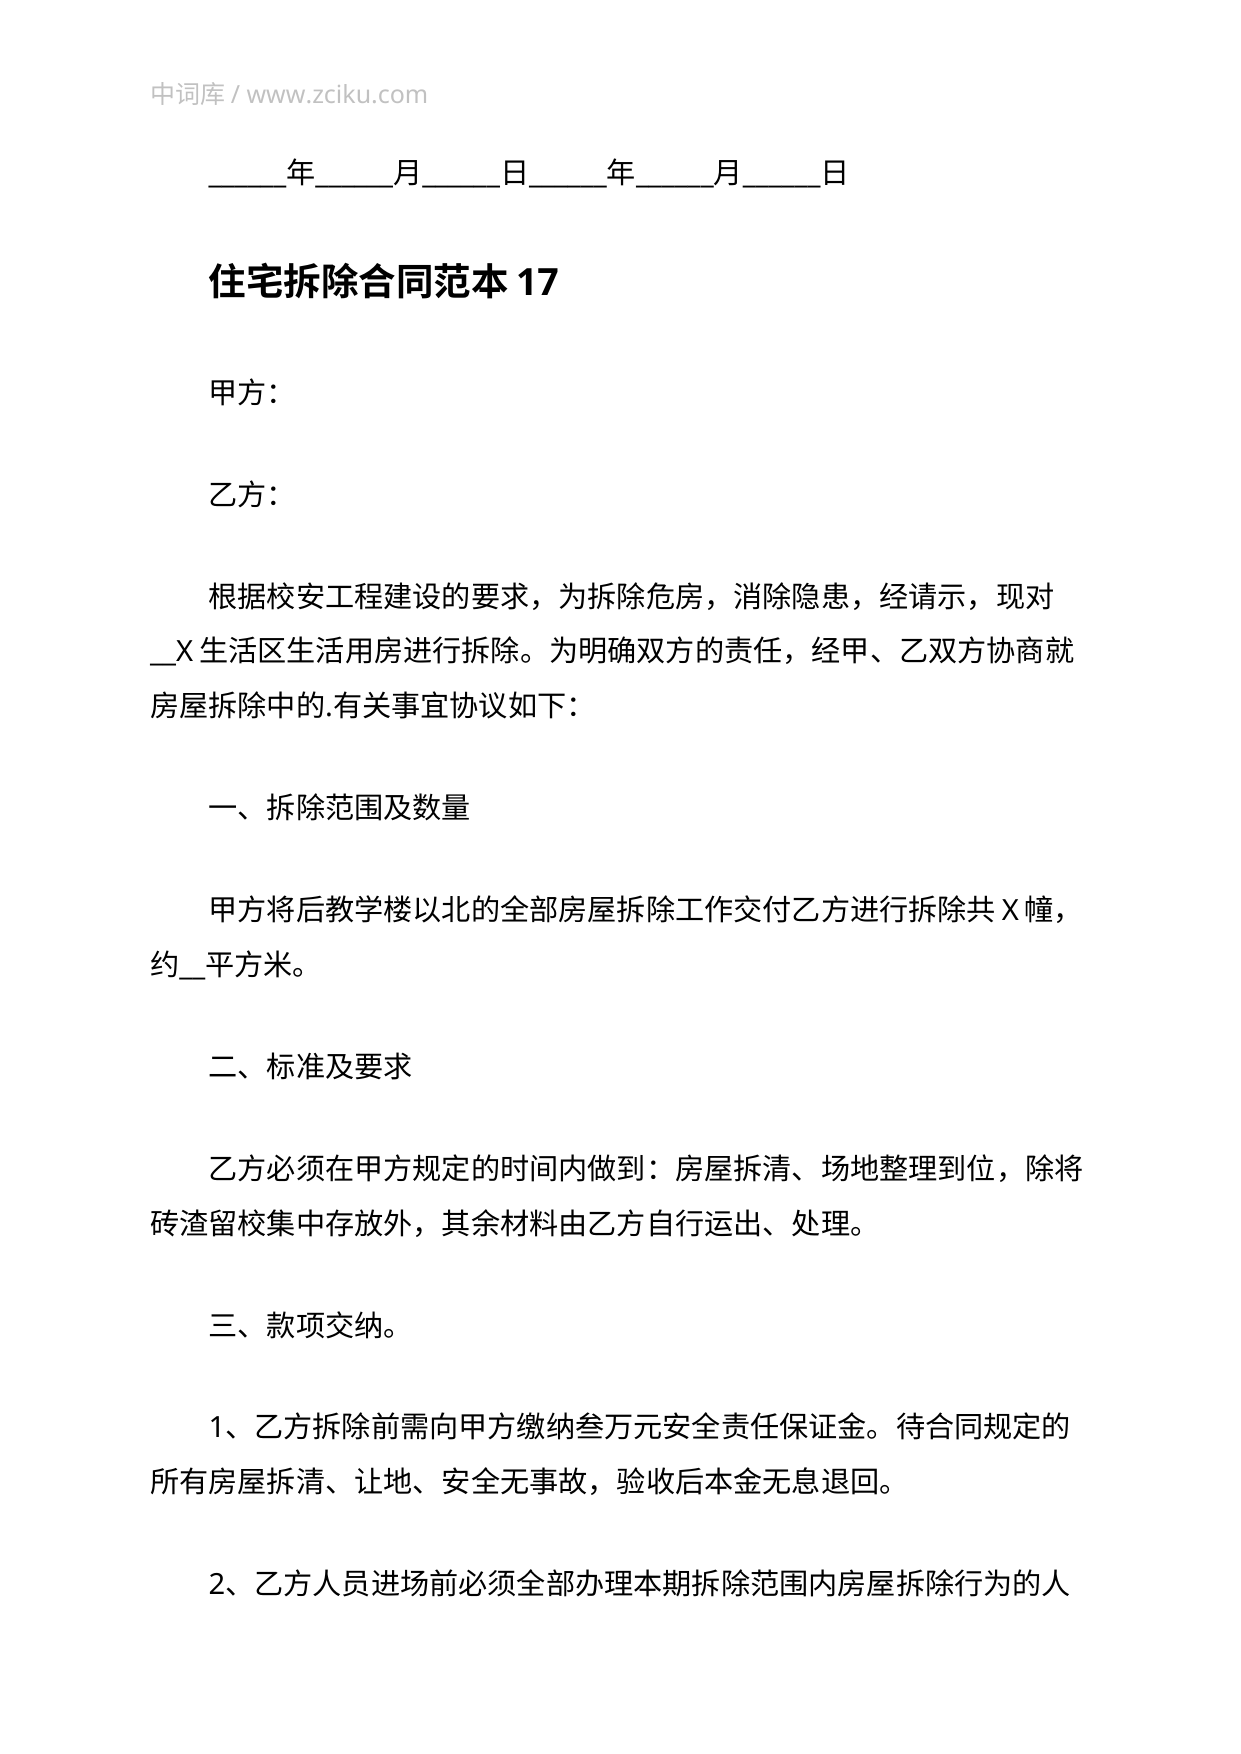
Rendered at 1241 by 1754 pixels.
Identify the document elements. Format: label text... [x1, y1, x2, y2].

text 1、乙方拆除前需向甲方缴纳叁万元安全责任保证金。待合同规定的所有房屋拆清、让地、安全无事故，验收后本金无息退回。 [150, 1404, 1090, 1501]
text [150, 1561, 1090, 1603]
text 一、拆除范围及数量 [150, 785, 1090, 827]
text ______年______月______日______年______月______日 [150, 150, 1090, 192]
text 三、款项交纳。 [150, 1302, 1090, 1344]
text 甲方： [150, 369, 1090, 412]
text 乙方： [150, 471, 1090, 514]
text 二、标准及要求 [150, 1044, 1090, 1086]
text 乙方必须在甲方规定的时间内做到：房屋拆清、场地整理到位，除将砖渣留校集中存放外，其余材料由乙方自行运出、处理。 [150, 1146, 1090, 1243]
text 住宅拆除合同范本17 [150, 252, 1090, 306]
text 根据校安工程建设的要求，为拆除危房，消除隐患，经请示，现对__X生活区生活用房进行拆除。为明确双方的责任，经甲、乙双方协商就房屋拆除中的.有关事宜协议如下： [150, 573, 1090, 725]
text 甲方将后教学楼以北的全部房屋拆除工作交付乙方进行拆除共X幢，约__平方米。 [150, 887, 1090, 984]
